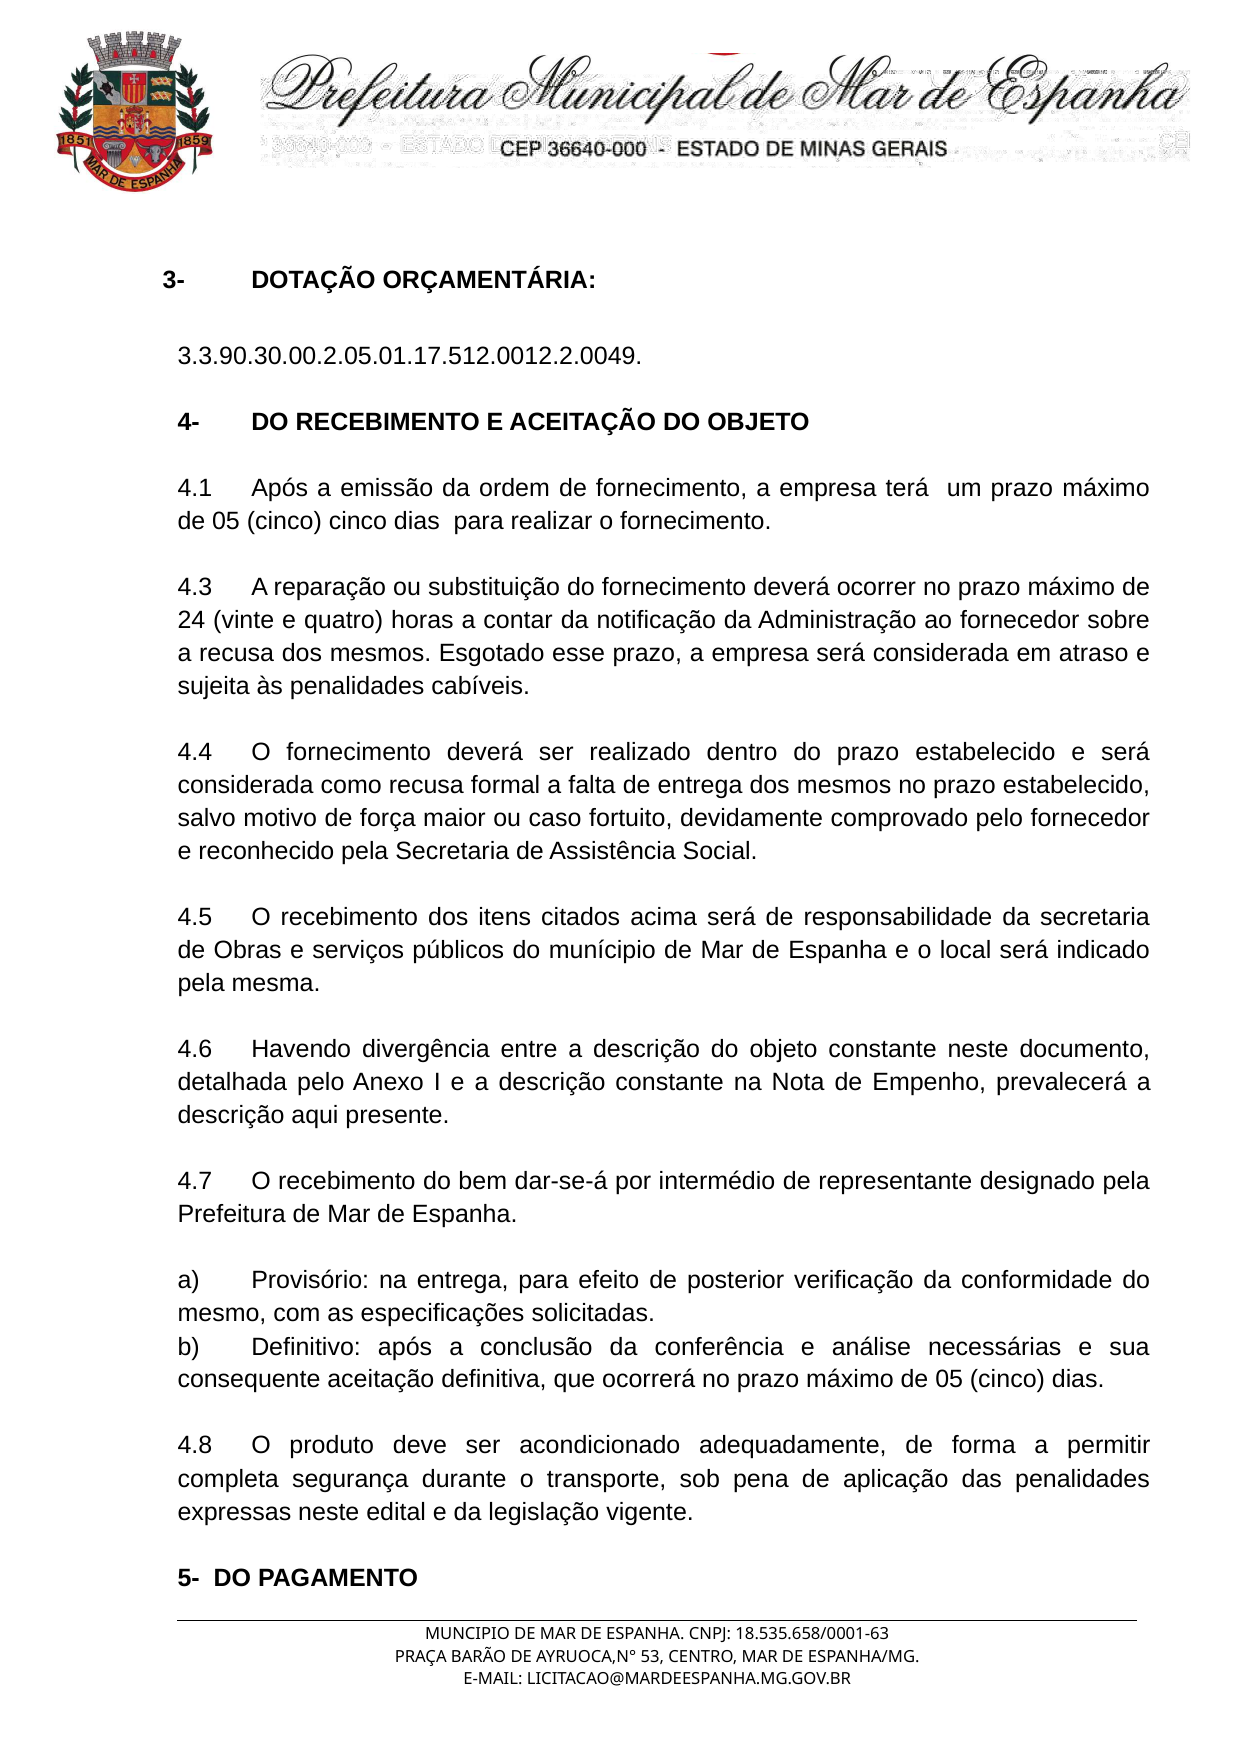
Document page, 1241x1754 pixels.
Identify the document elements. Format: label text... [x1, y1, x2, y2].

text 4.4 O fornecimento deverá ser realizado dentro do prazo estabelecido e será considerada como recusa formal a falta de entrega dos mesmos no prazo estabelecido, salvo motivo de força maior ou caso fortuito, devidamente comprovado pelo fornecedor e reconhecido pela Secretaria de Assistência Social. [177, 737, 1152, 865]
text 4.5 O recebimento dos itens citados acima será de responsabilidade da secretaria de Obras e serviços públicos do munícipio de Mar de Espanha e o local será indicado pela mesma. [177, 902, 1152, 997]
text 4.8 O produto deve ser acondicionado adequadamente, de forma a permitir completa segurança durante o transporte, sob pena de aplicação das penalidades expressas neste edital e da legislação vigente. [177, 1431, 1152, 1525]
text 4.3 A reparação ou substituição do fornecimento deverá ocorrer no prazo máximo de 24 (vinte e quatro) horas a contar da notificação da Administração ao fornecedor sobre a recusa dos mesmos. Esgotado esse prazo, a empresa será considerada em atraso e sujeita às penalidades cabíveis. [177, 572, 1152, 700]
text 3- DOTAÇÃO ORÇAMENTÁRIA: [162, 265, 1152, 293]
text 5- DO PAGAMENTO [177, 1563, 1152, 1591]
text 4.1 Após a emissão da ordem de fornecimento, a empresa terá um prazo máximo de 05 (cinco) cinco dias para realizar o fornecimento. [177, 473, 1152, 535]
text 4.7 O recebimento do bem dar-se-á por intermédio de representante designado pela Prefeitura de Mar de Espanha. [177, 1166, 1152, 1228]
picture [260, 53, 1191, 168]
text 3.3.90.30.00.2.05.01.17.512.0012.2.0049. [177, 341, 1152, 369]
text a) Provisório: na entrega, para efeito de posterior verificação da conformidade do mesmo, com as especificações solicitadas. [177, 1265, 1152, 1327]
picture [47, 22, 221, 194]
text 4.6 Havendo divergência entre a descrição do objeto constante neste documento, detalhada pelo Anexo I e a descrição constante na Nota de Empenho, prevalecerá a descrição aqui presente. [177, 1034, 1152, 1129]
text 4- DO RECEBIMENTO E ACEITAÇÃO DO OBJETO [177, 407, 1152, 436]
text b) Definitivo: após a conclusão da conferência e análise necessárias e sua consequente aceitação definitiva, que ocorrerá no prazo máximo de 05 (cinco) dias. [177, 1331, 1152, 1393]
